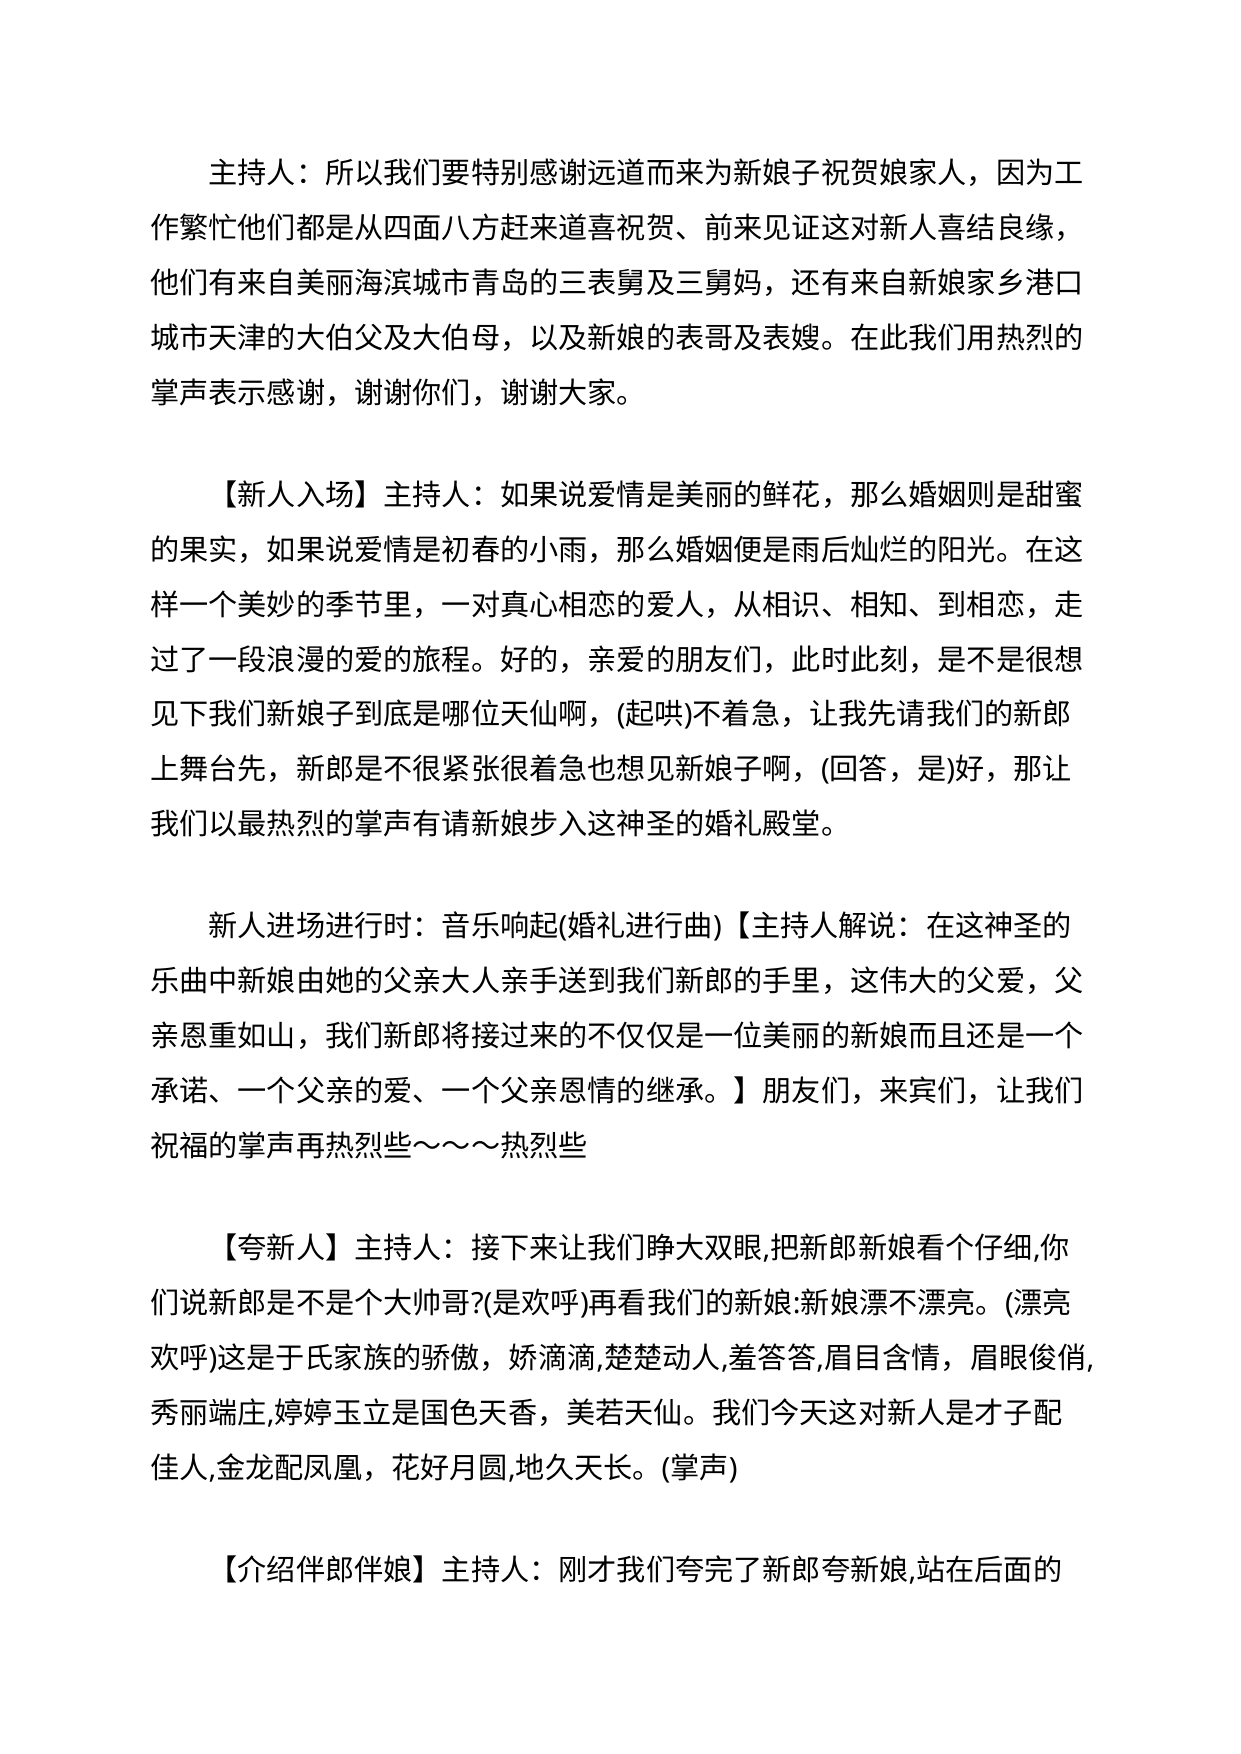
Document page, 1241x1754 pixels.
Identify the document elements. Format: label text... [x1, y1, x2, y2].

text 主持人：所以我们要特别感谢远道而来为新娘子祝贺娘家人，因为工作繁忙他们都是从四面八方赶来道喜祝贺、前来见证这对新人喜结良缘，他们有来自美丽海滨城市青岛的三表舅及三舅妈，还有来自新娘家乡港口城市天津的大伯父及大伯母，以及新娘的表哥及表嫂。在此我们用热烈的掌声表示感谢，谢谢你们，谢谢大家。 [150, 150, 1090, 412]
text 【新人入场】主持人：如果说爱情是美丽的鲜花，那么婚姻则是甜蜜的果实，如果说爱情是初春的小雨，那么婚姻便是雨后灿烂的阳光。在这样一个美妙的季节里，一对真心相恋的爱人，从相识、相知、到相恋，走过了一段浪漫的爱的旅程。好的，亲爱的朋友们，此时此刻，是不是很想见下我们新娘子到底是哪位天仙啊，(起哄)不着急，让我先请我们的新郎上舞台先，新郎是不很紧张很着急也想见新娘子啊，(回答，是)好，那让我们以最热烈的掌声有请新娘步入这神圣的婚礼殿堂。 [150, 471, 1090, 843]
text 新人进场进行时：音乐响起(婚礼进行曲)【主持人解说：在这神圣的乐曲中新娘由她的父亲大人亲手送到我们新郎的手里，这伟大的父爱，父亲恩重如山，我们新郎将接过来的不仅仅是一位美丽的新娘而且还是一个承诺、一个父亲的爱、一个父亲恩情的继承。】朋友们，来宾们，让我们祝福的掌声再热烈些～～～热烈些 [150, 903, 1090, 1165]
text 【夸新人】主持人：接下来让我们睁大双眼,把新郎新娘看个仔细,你们说新郎是不是个大帅哥?(是欢呼)再看我们的新娘:新娘漂不漂亮。(漂亮欢呼)这是于氏家族的骄傲，娇滴滴,楚楚动人,羞答答,眉目含情，眉眼俊俏,秀丽端庄,婷婷玉立是国色天香，美若天仙。我们今天这对新人是才子配佳人,金龙配凤凰，花好月圆,地久天长。(掌声) [150, 1224, 1090, 1487]
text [150, 1546, 1090, 1588]
